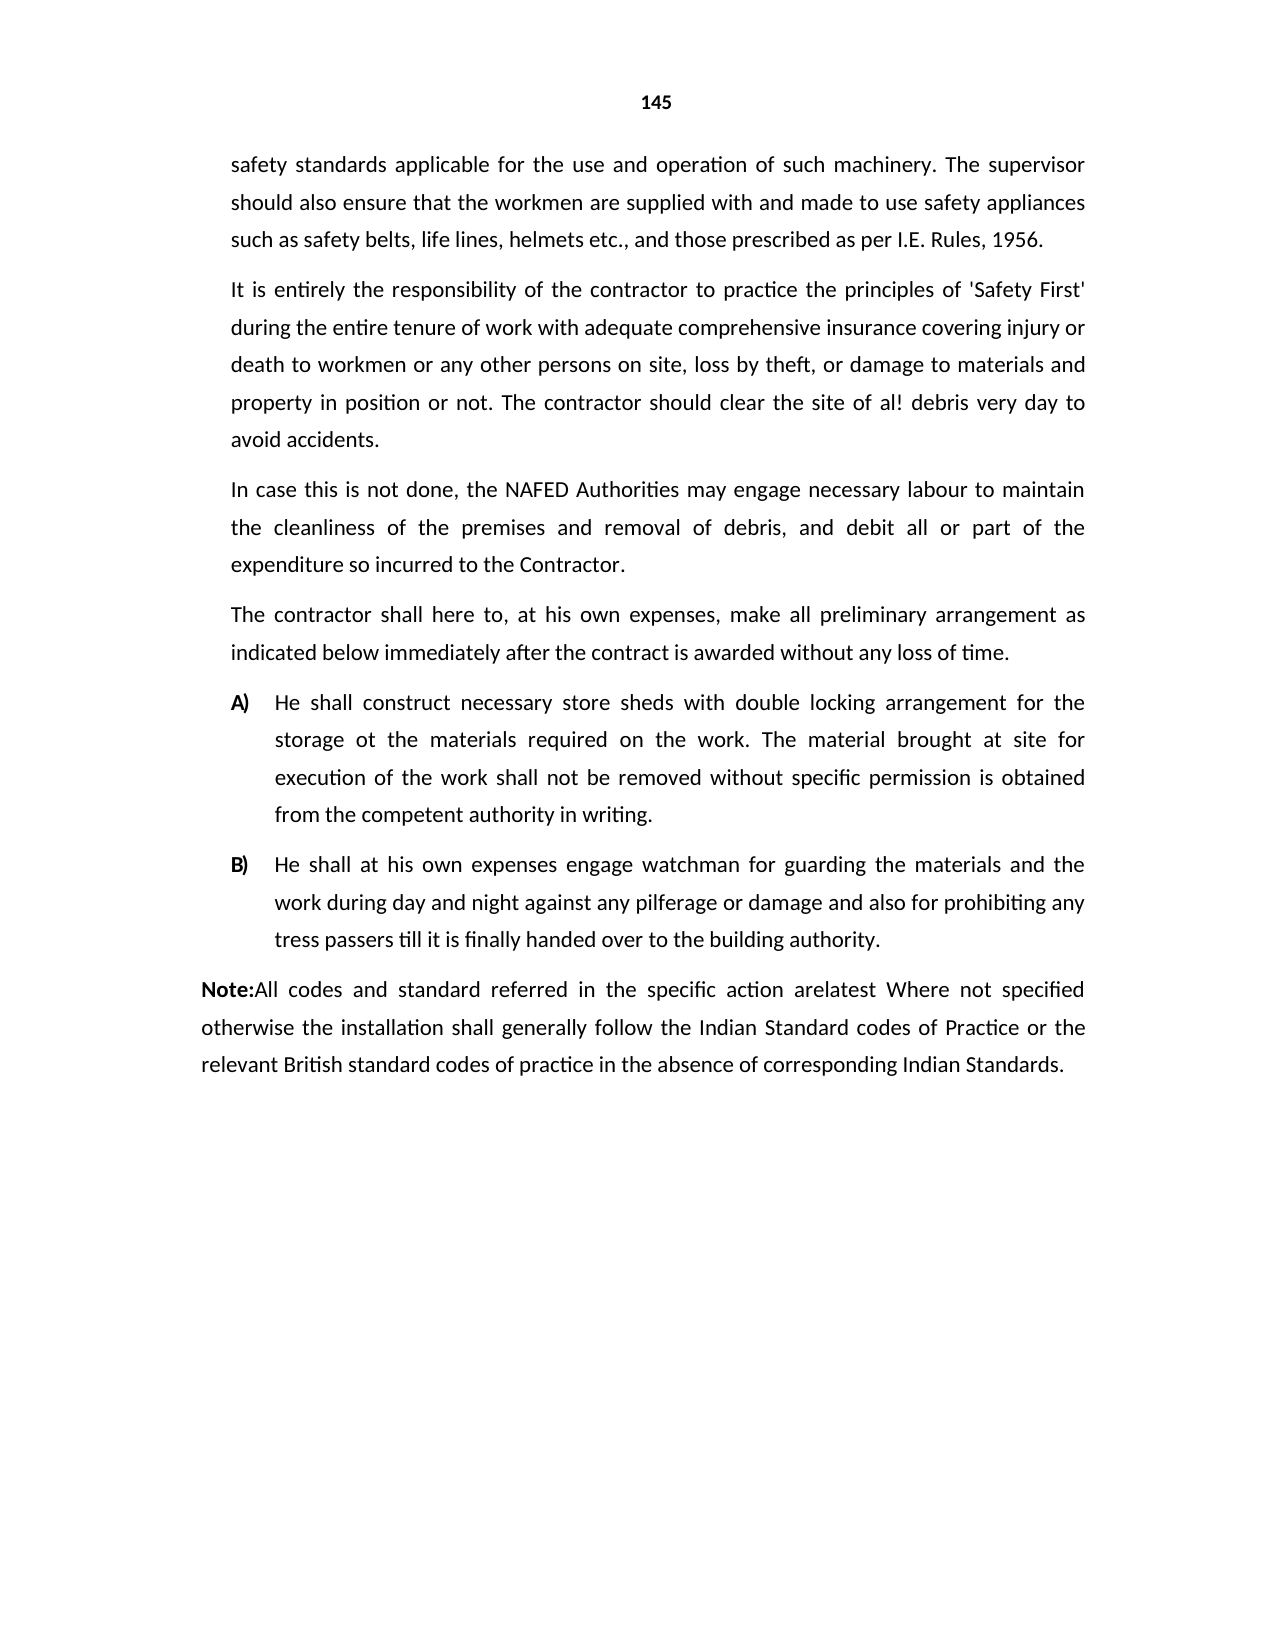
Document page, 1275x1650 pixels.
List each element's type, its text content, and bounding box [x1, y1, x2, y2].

list He shall at his own expenses engage watchman for guarding the materials and the work during day and night against any pilferage or damage and also for prohibiting any tress passers till it is finally handed over to the building authority. [231, 841, 1087, 953]
text Note:All codes and standard referred in the specific action arelatest Where not specified otherwise the installation shall generally follow the Indian Standard codes of Practice or the relevant British standard codes of practice in the absence of corresponding Indian Standards. [201, 966, 1087, 1078]
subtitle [231, 141, 1087, 253]
list He shall construct necessary store sheds with double locking arrangement for the storage ot the materials required on the work. The material brought at site for execution of the work shall not be removed without specific permission is obtained from the competent authority in writing. [231, 678, 1087, 828]
subtitle The contractor shall here to, at his own expenses, make all preliminary arrangement as indicated below immediately after the contract is awarded without any loss of time. [231, 591, 1087, 666]
subtitle It is entirely the responsibility of the contractor to practice the principles of 'Safety First' during the entire tenure of work with adequate comprehensive insurance covering injury or death to workmen or any other persons on site, loss by theft, or damage to materials and property in position or not. The contractor should clear the site of al! debris very day to avoid accidents. [231, 266, 1087, 453]
subtitle In case this is not done, the NAFED Authorities may engage necessary labour to maintain the cleanliness of the premises and removal of debris, and debit all or part of the expenditure so incurred to the Contractor. [231, 466, 1087, 578]
